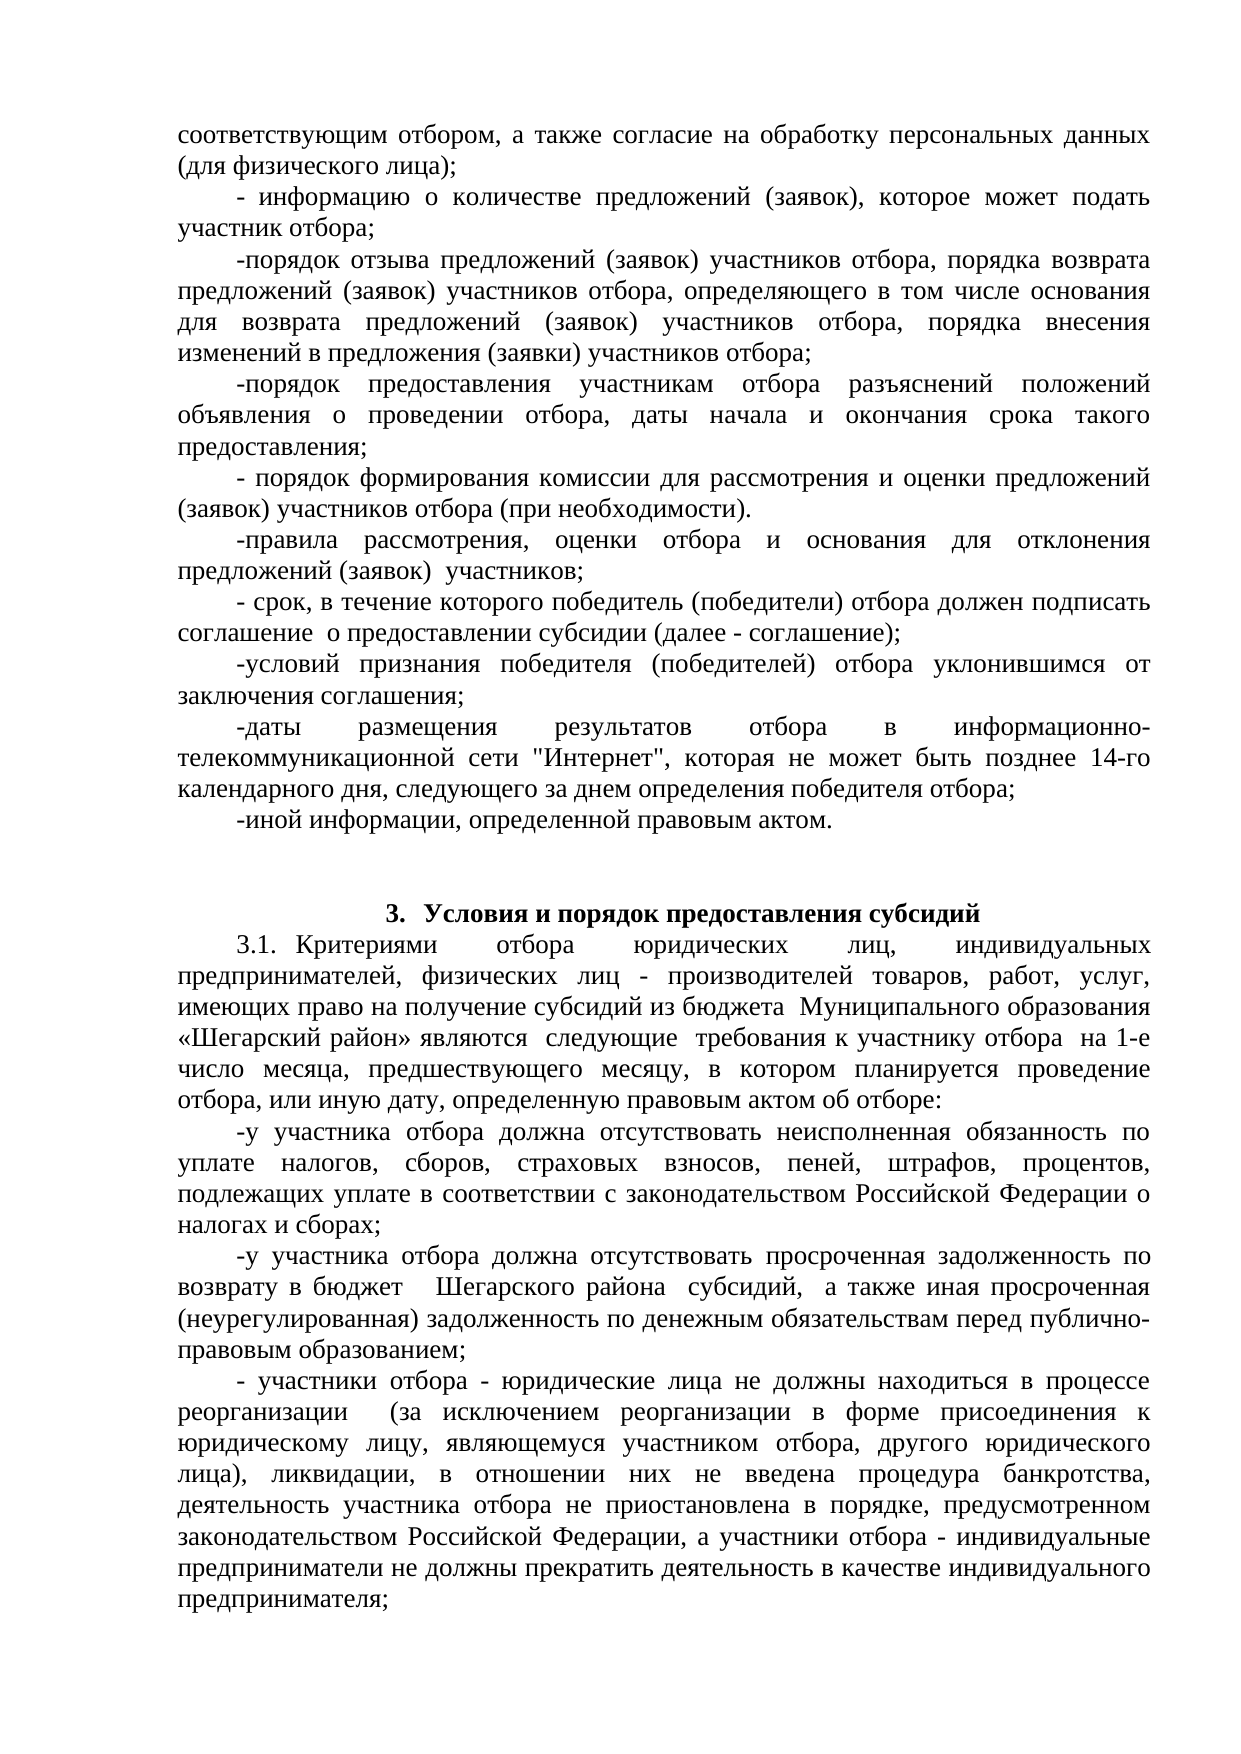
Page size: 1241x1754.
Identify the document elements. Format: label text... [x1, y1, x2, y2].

list -порядок предоставления участникам отбора разъяснений положений объявления о проведении отбора, даты начала и окончания срока такого предоставления; [177, 367, 1152, 461]
list Критериями отбора юридических лиц, индивидуальных предпринимателей, физических лиц - производителей товаров, работ, услуг, имеющих право на получение субсидий из бюджета Муниципального образования «Шегарский район» являются следующие требования к участнику отбора на 1-е число месяца, предшествующего месяцу, в котором планируется проведение отбора, или иную дату, определенную правовым актом об отборе: [177, 928, 1152, 1115]
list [177, 118, 1152, 180]
list - срок, в течение которого победитель (победители) отбора должен подписать соглашение о предоставлении субсидии (далее - соглашение); [177, 585, 1152, 648]
list -иной информации, определенной правовым актом. [177, 803, 1152, 834]
list - порядок формирования комиссии для рассмотрения и оценки предложений (заявок) участников отбора (при необходимости). [177, 461, 1152, 523]
list -у участника отбора должна отсутствовать неисполненная обязанность по уплате налогов, сборов, страховых взносов, пеней, штрафов, процентов, подлежащих уплате в соответствии с законодательством Российской Федерации о налогах и сборах; [177, 1115, 1152, 1239]
list Условия и порядок предоставления субсидий [215, 897, 1152, 928]
list -даты размещения результатов отбора в информационно-телекоммуникационной сети "Интернет", которая не может быть позднее 14-го календарного дня, следующего за днем определения победителя отбора; [177, 710, 1152, 803]
list -правила рассмотрения, оценки отбора и основания для отклонения предложений (заявок) участников; [177, 523, 1152, 585]
list -условий признания победителя (победителей) отбора уклонившимся от заключения соглашения; [177, 648, 1152, 710]
list - информацию о количестве предложений (заявок), которое может подать участник отбора; [177, 180, 1152, 243]
list -у участника отбора должна отсутствовать просроченная задолженность по возврату в бюджет Шегарского района субсидий, а также иная просроченная (неурегулированная) задолженность по денежным обязательствам перед публично-правовым образованием; [177, 1239, 1152, 1364]
list -порядок отзыва предложений (заявок) участников отбора, порядка возврата предложений (заявок) участников отбора, определяющего в том числе основания для возврата предложений (заявок) участников отбора, порядка внесения изменений в предложения (заявки) участников отбора; [177, 243, 1152, 367]
list - участники отбора - юридические лица не должны находиться в процессе реорганизации (за исключением реорганизации в форме присоединения к юридическому лицу, являющемуся участником отбора, другого юридического лица), ликвидации, в отношении них не введена процедура банкротства, деятельность участника отбора не приостановлена в порядке, предусмотренном законодательством Российской Федерации, а участники отбора - индивидуальные предприниматели не должны прекратить деятельность в качестве индивидуального предпринимателя; [177, 1364, 1152, 1613]
